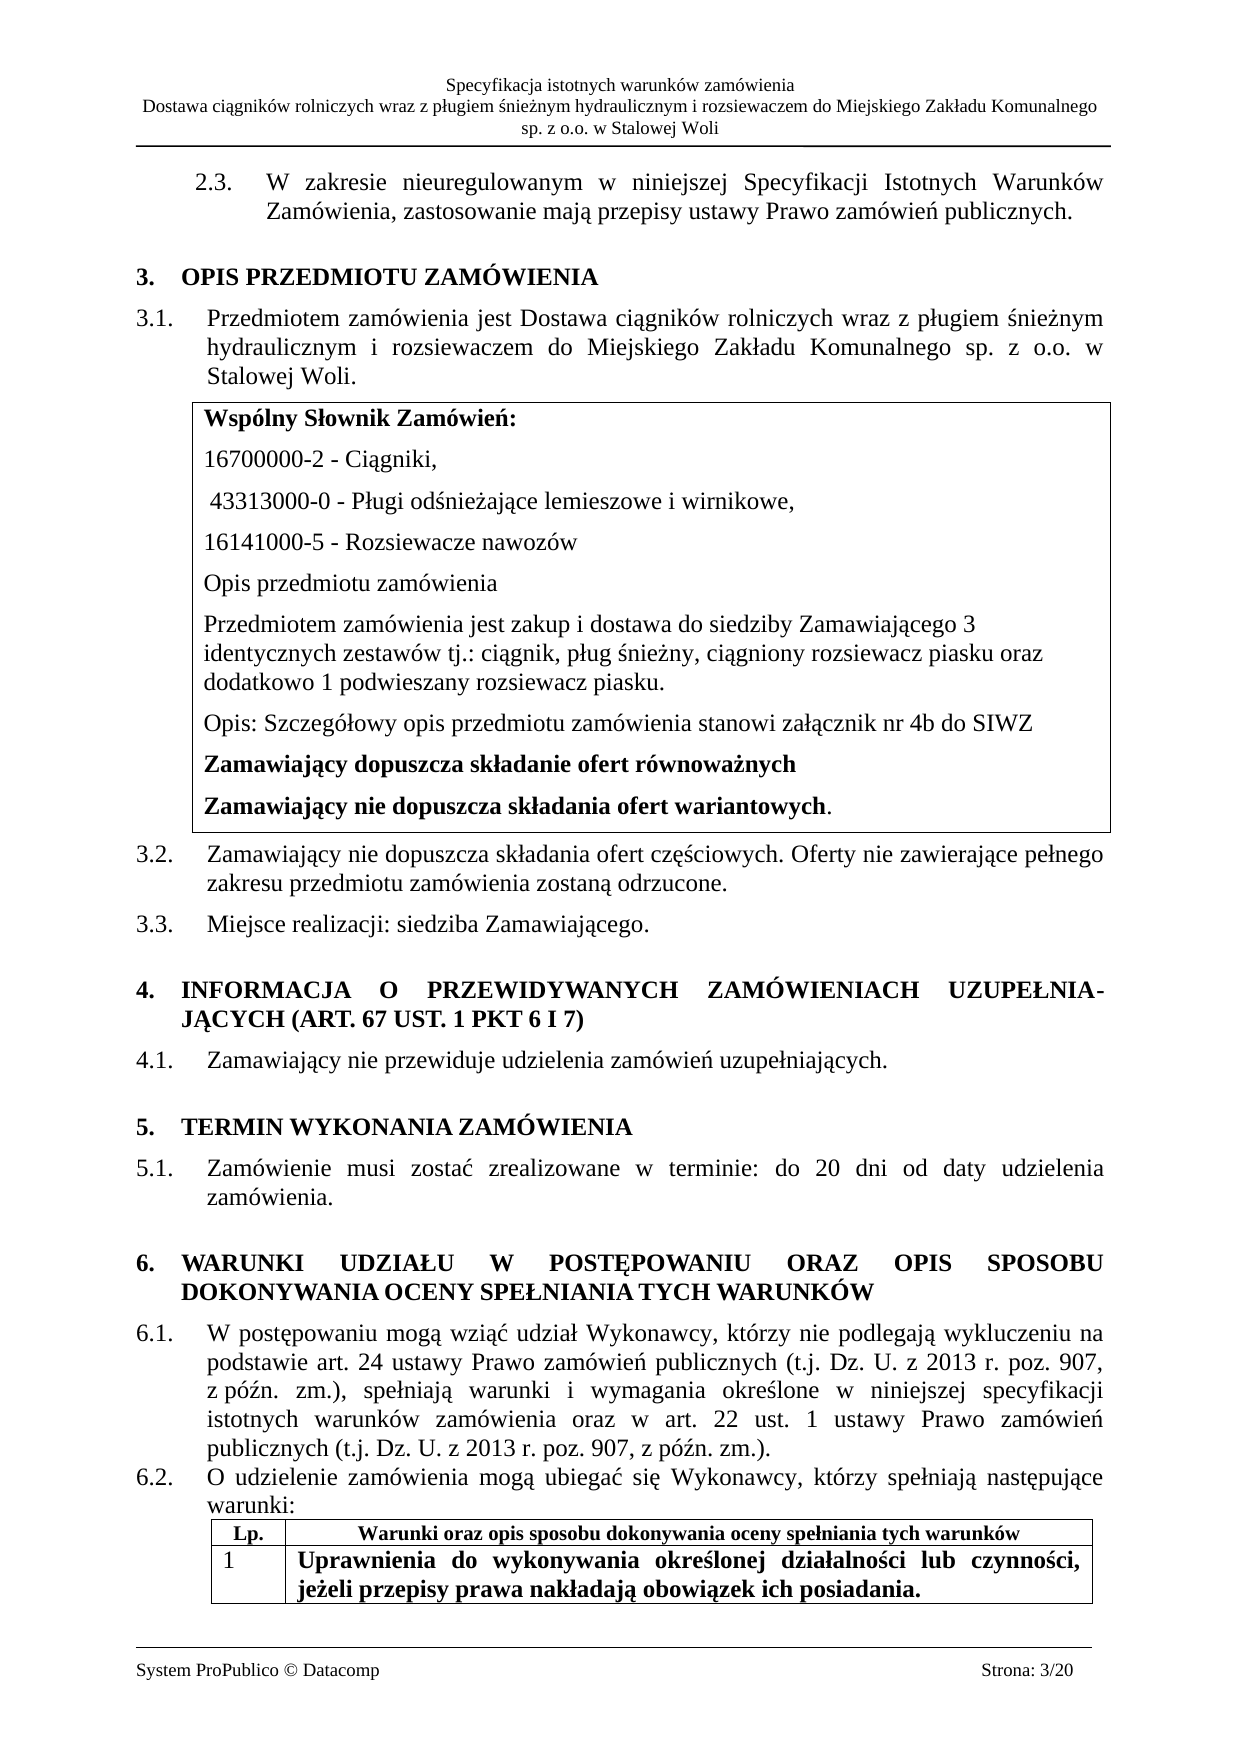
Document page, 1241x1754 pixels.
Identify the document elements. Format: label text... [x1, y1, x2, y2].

subtitle Przedmiotem zamówienia jest Dostawa ciągników rolniczych wraz z pługiem śnieżnym hydraulicznym i rozsiewaczem do Miejskiego Zakładu Komunalnego sp. z o.o. w Stalowej Woli. [136, 303, 1104, 390]
table_cell 1 [212, 1546, 285, 1603]
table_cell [286, 1546, 1092, 1603]
list O udzielenie zamówienia mogą ubiegać się Wykonawcy, którzy spełniają następujące warunki: [136, 1462, 1104, 1519]
table_header Lp. [212, 1520, 285, 1544]
list W zakresie nieuregulowanym w niniejszej Specyfikacji Istotnych Warunków Zamówienia, zastosowanie mają przepisy ustawy Prawo zamówień publicznych. [195, 167, 1104, 225]
subtitle Miejsce realizacji: siedziba Zamawiającego. [136, 909, 1104, 938]
subtitle Zamawiający nie dopuszcza składania ofert częściowych. Oferty nie zawierające pełnego zakresu przedmiotu zamówienia zostaną odrzucone. [136, 839, 1104, 897]
table_header Warunki oraz opis sposobu dokonywania oceny spełniania tych warunków [286, 1520, 1092, 1544]
subtitle Zamawiający nie przewiduje udzielenia zamówień uzupełniających. [136, 1046, 1104, 1074]
subtitle Opis przedmiotu zamówienia [136, 262, 1104, 291]
table_header Wspólny Słownik Zamówień: 16700000-2 - Ciągniki, 43313000-0 - Pługi odśnieżające lemieszowe i wirnikowe, 16141000-5 - Rozsiewacze nawozów Opis przedmiotu zamówienia Przedmiotem zamówienia jest zakup i dostawa do siedziby Zamawiającego 3 identycznych zestawów tj.: ciągnik, pług śnieżny, ciągniony rozsiewacz piasku oraz dodatkowo 1 podwieszany rozsiewacz piasku. Opis: Szczegółowy opis przedmiotu zamówienia stanowi załącznik nr 4b do SIWZ Zamawiający dopuszcza składanie ofert równoważnych Zamawiający nie dopuszcza składania ofert wariantowych. [193, 403, 1110, 832]
list W postępowaniu mogą wziąć udział Wykonawcy, którzy nie podlegają wykluczeniu na podstawie art. 24 ustawy Prawo zamówień publicznych (t.j. Dz. U. z 2013 r. poz. 907, z późn. zm.), spełniają warunki i wymagania określone w niniejszej specyfikacji istotnych warunków zamówienia oraz w art. 22 ust. 1 ustawy Prawo zamówień publicznych (t.j. Dz. U. z 2013 r. poz. 907, z późn. zm.). [136, 1318, 1104, 1462]
subtitle Zamówienie musi zostać zrealizowane w terminie: do 20 dni od daty udzielenia zamówienia. [136, 1153, 1104, 1211]
subtitle Informacja o przewidywanych zamówieniach uzupełniających (art. 67 ust. 1 pkt 6 i 7) [136, 976, 1104, 1033]
subtitle Termin wykonania zamówienia [136, 1112, 1104, 1141]
subtitle Warunki udziału w postępowaniu oraz opis sposobu dokonywania oceny spełniania tych warunków [136, 1248, 1104, 1306]
